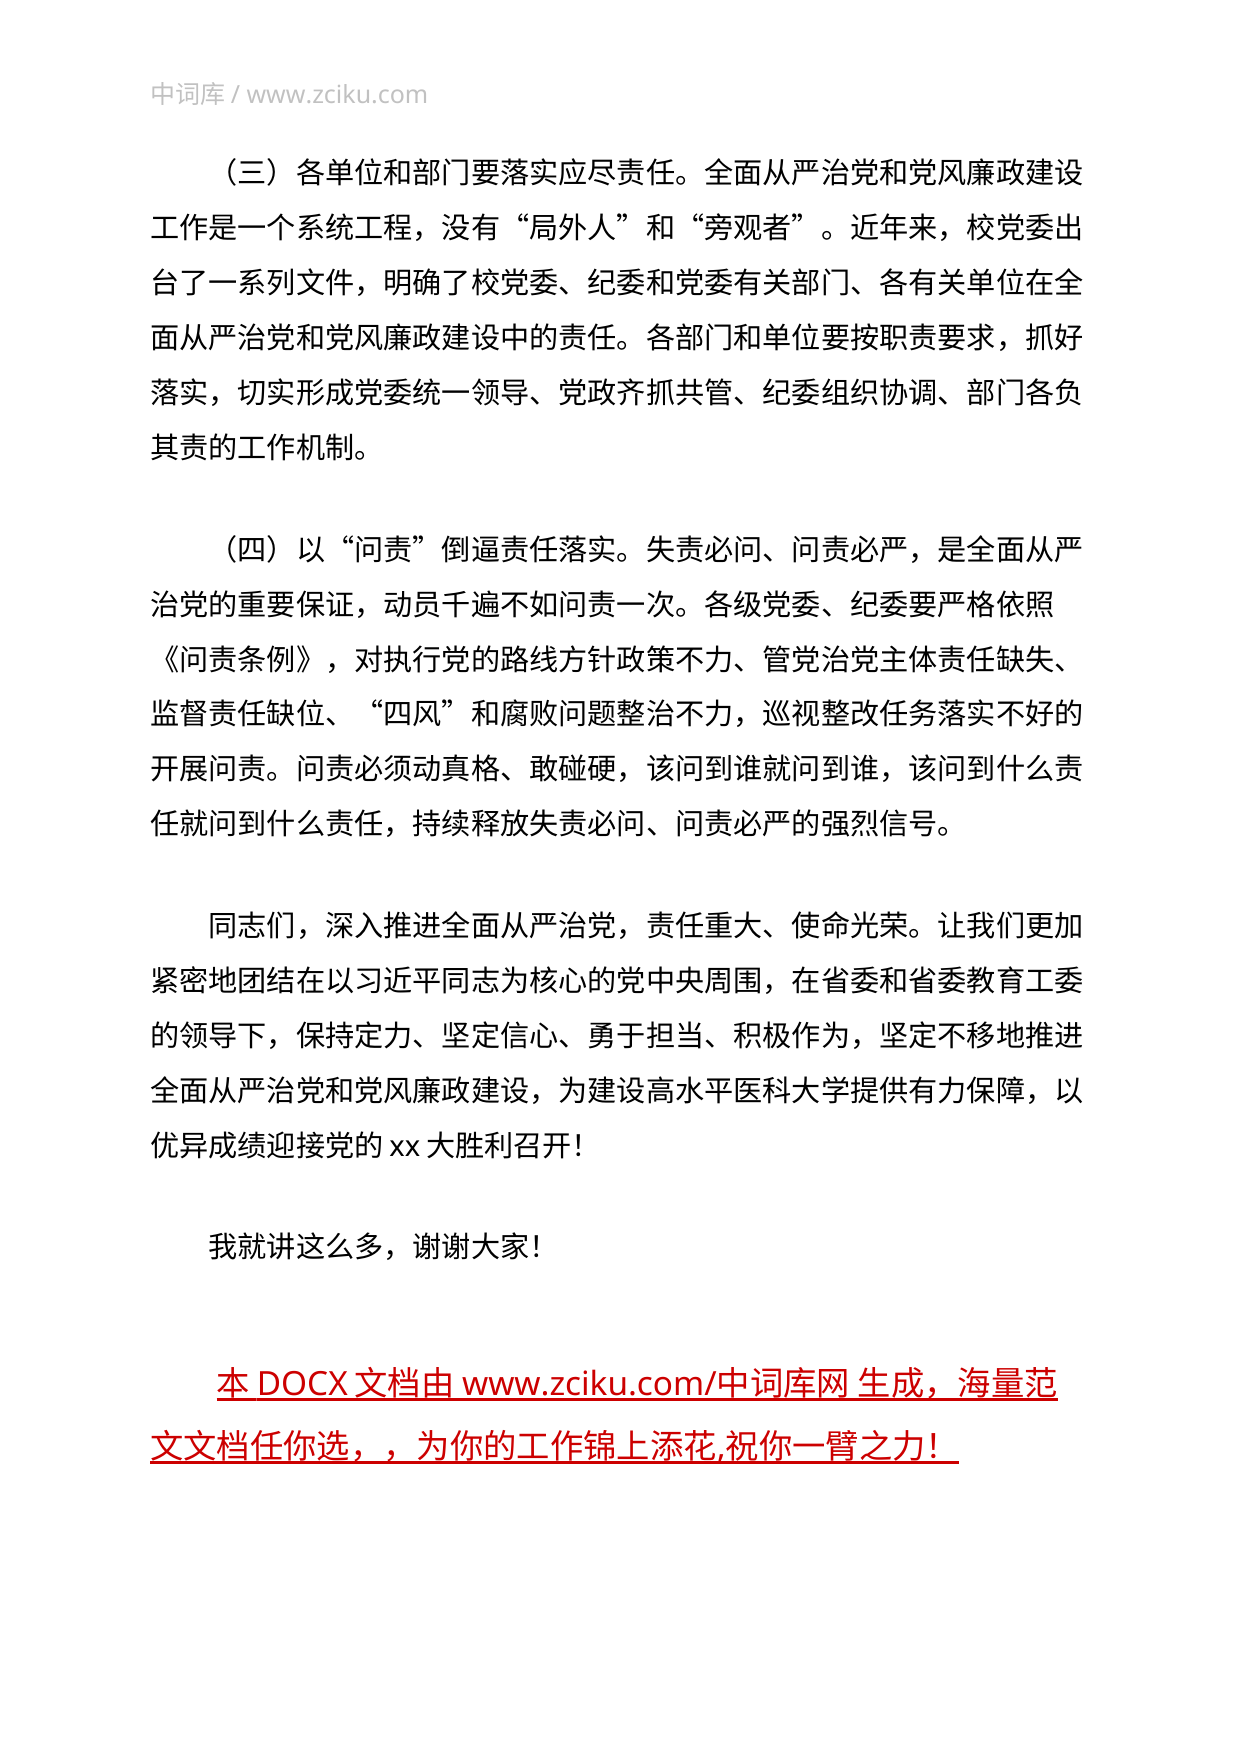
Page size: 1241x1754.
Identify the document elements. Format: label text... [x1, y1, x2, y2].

text 本DOCX文档由 www.zciku.com/中词库网 生成，海量范文文档任你选，，为你的工作锦上添花,祝你一臂之力！ [150, 1357, 1090, 1468]
text （四）以“问责”倒逼责任落实。失责必问、问责必严，是全面从严治党的重要保证，动员千遍不如问责一次。各级党委、纪委要严格依照《问责条例》，对执行党的路线方针政策不力、管党治党主体责任缺失、监督责任缺位、“四风”和腐败问题整治不力，巡视整改任务落实不好的开展问责。问责必须动真格、敢碰硬，该问到谁就问到谁，该问到什么责任就问到什么责任，持续释放失责必问、问责必严的强烈信号。 [150, 526, 1090, 843]
text 我就讲这么多，谢谢大家！ [150, 1224, 1090, 1266]
text 同志们，深入推进全面从严治党，责任重大、使命光荣。让我们更加紧密地团结在以习近平同志为核心的党中央周围，在省委和省委教育工委的领导下，保持定力、坚定信心、勇于担当、积极作为，坚定不移地推进全面从严治党和党风廉政建设，为建设高水平医科大学提供有力保障，以优异成绩迎接党的xx大胜利召开！ [150, 902, 1090, 1164]
text （三）各单位和部门要落实应尽责任。全面从严治党和党风廉政建设工作是一个系统工程，没有“局外人”和“旁观者”。近年来，校党委出台了一系列文件，明确了校党委、纪委和党委有关部门、各有关单位在全面从严治党和党风廉政建设中的责任。各部门和单位要按职责要求，抓好落实，切实形成党委统一领导、党政齐抓共管、纪委组织协调、部门各负其责的工作机制。 [150, 150, 1090, 467]
